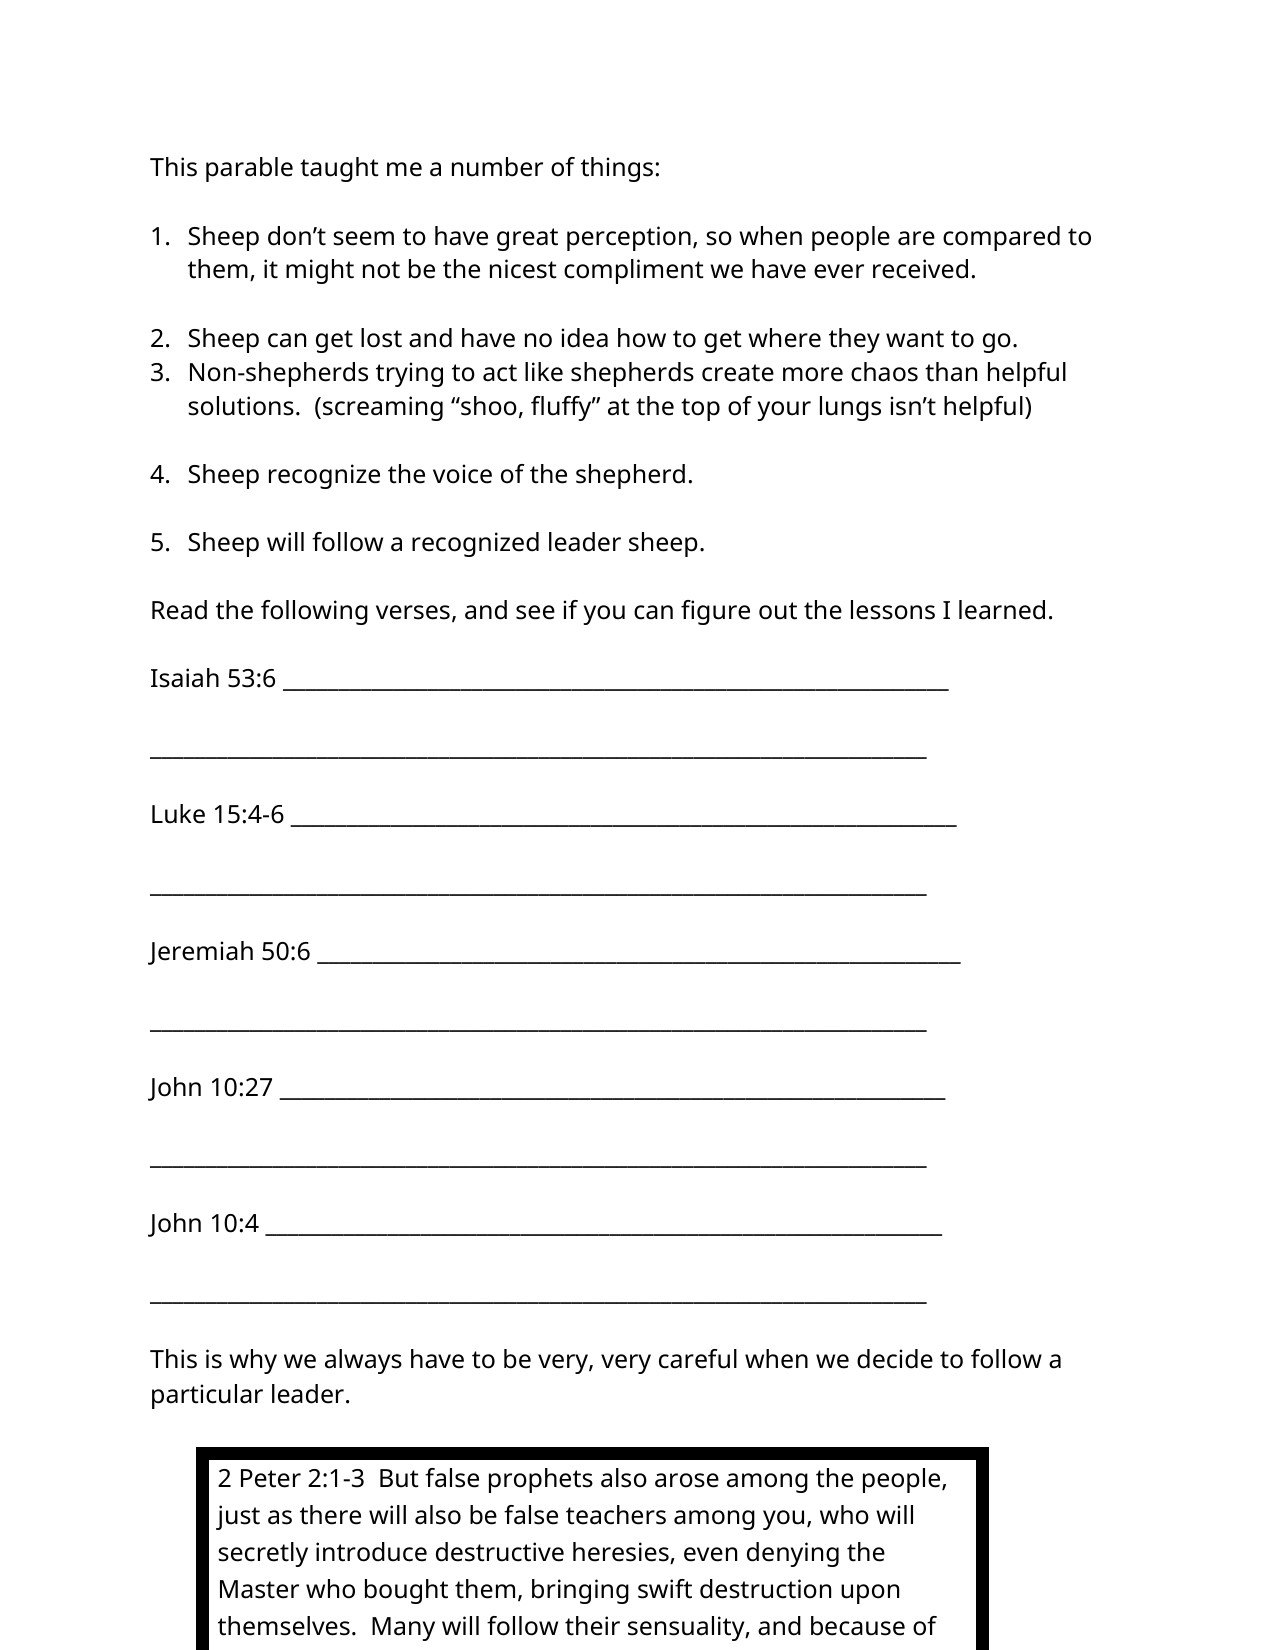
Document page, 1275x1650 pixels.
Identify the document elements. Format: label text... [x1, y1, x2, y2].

text This is why we always have to be very, very careful when we decide to follow a particular leader. [150, 1342, 1125, 1410]
list Sheep don’t seem to have great perception, so when people are compared to them, it might not be the nicest compliment we have ever received. [150, 218, 1125, 286]
list Sheep recognize the voice of the shepherd. [150, 457, 1125, 491]
list Sheep can get lost and have no idea how to get where they want to go. [150, 320, 1125, 354]
list Non-shepherds trying to act like shepherds create more chaos than helpful solutions. (screaming “shoo, fluffy” at the top of your lungs isn’t helpful) [150, 354, 1125, 422]
list Sheep will follow a recognized leader sheep. [150, 525, 1125, 559]
text Read the following verses, and see if you can figure out the lessons I learned. [150, 593, 1125, 627]
text Isaiah 53:6 ____________________________________________________________ ______________________________________________________________________ [150, 661, 1125, 763]
text Jeremiah 50:6 __________________________________________________________ ______________________________________________________________________ [150, 933, 1125, 1036]
text This parable taught me a number of things: [150, 150, 1125, 184]
text John 10:27 ____________________________________________________________ ______________________________________________________________________ [150, 1070, 1125, 1172]
text John 10:4 _____________________________________________________________ ______________________________________________________________________ [150, 1206, 1125, 1308]
text Luke 15:4-6 ____________________________________________________________ ______________________________________________________________________ [150, 797, 1125, 899]
